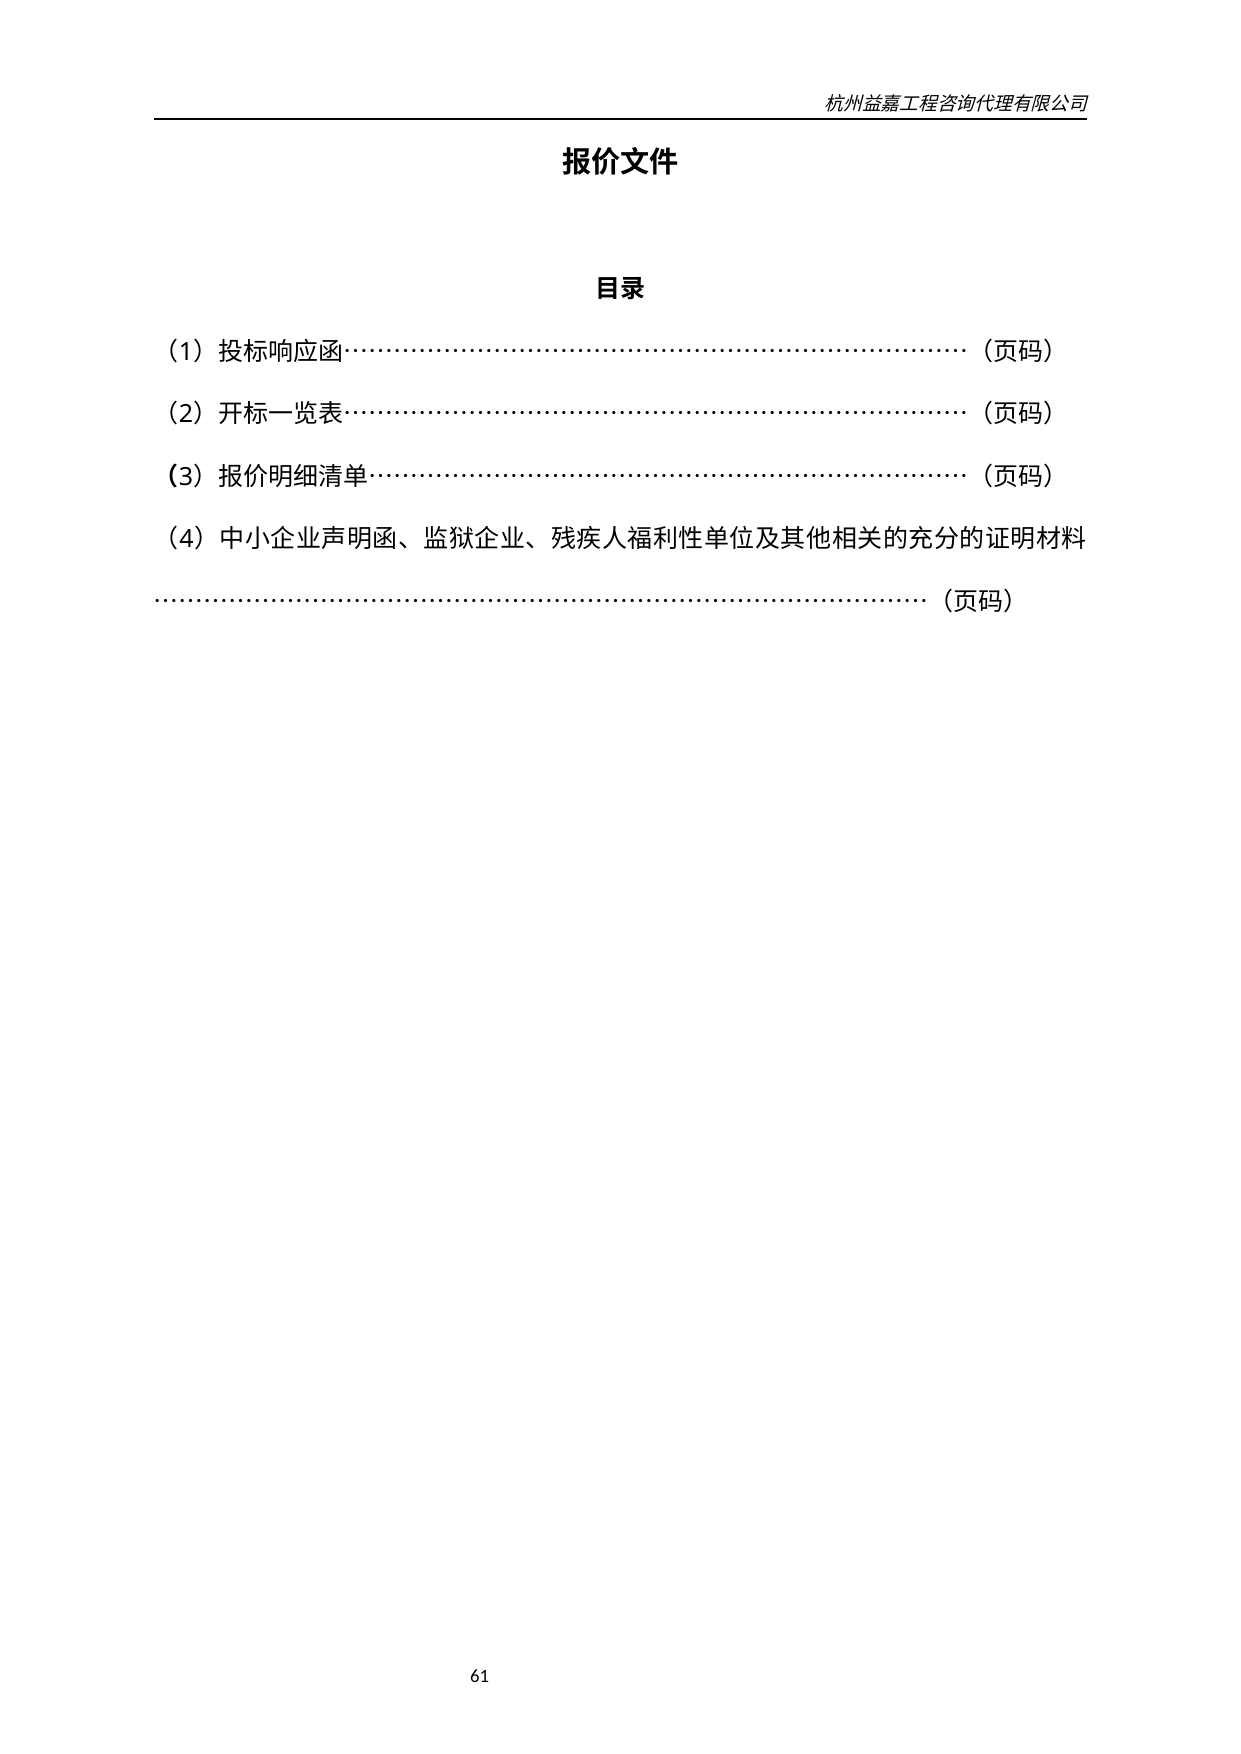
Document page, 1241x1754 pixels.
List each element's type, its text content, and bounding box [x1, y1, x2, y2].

text （1）投标响应函…………………………………………………………………（页码） [153, 310, 1087, 373]
text （4）中小企业声明函、监狱企业、残疾人福利性单位及其他相关的充分的证明材料…………………………………………………………………………………（页码） [153, 498, 1087, 623]
text （3）报价明细清单………………………………………………………………（页码） [153, 435, 1087, 498]
text 目录 [153, 248, 1087, 310]
text （2）开标一览表…………………………………………………………………（页码） [153, 373, 1087, 435]
subtitle 报价文件 [153, 123, 1087, 185]
